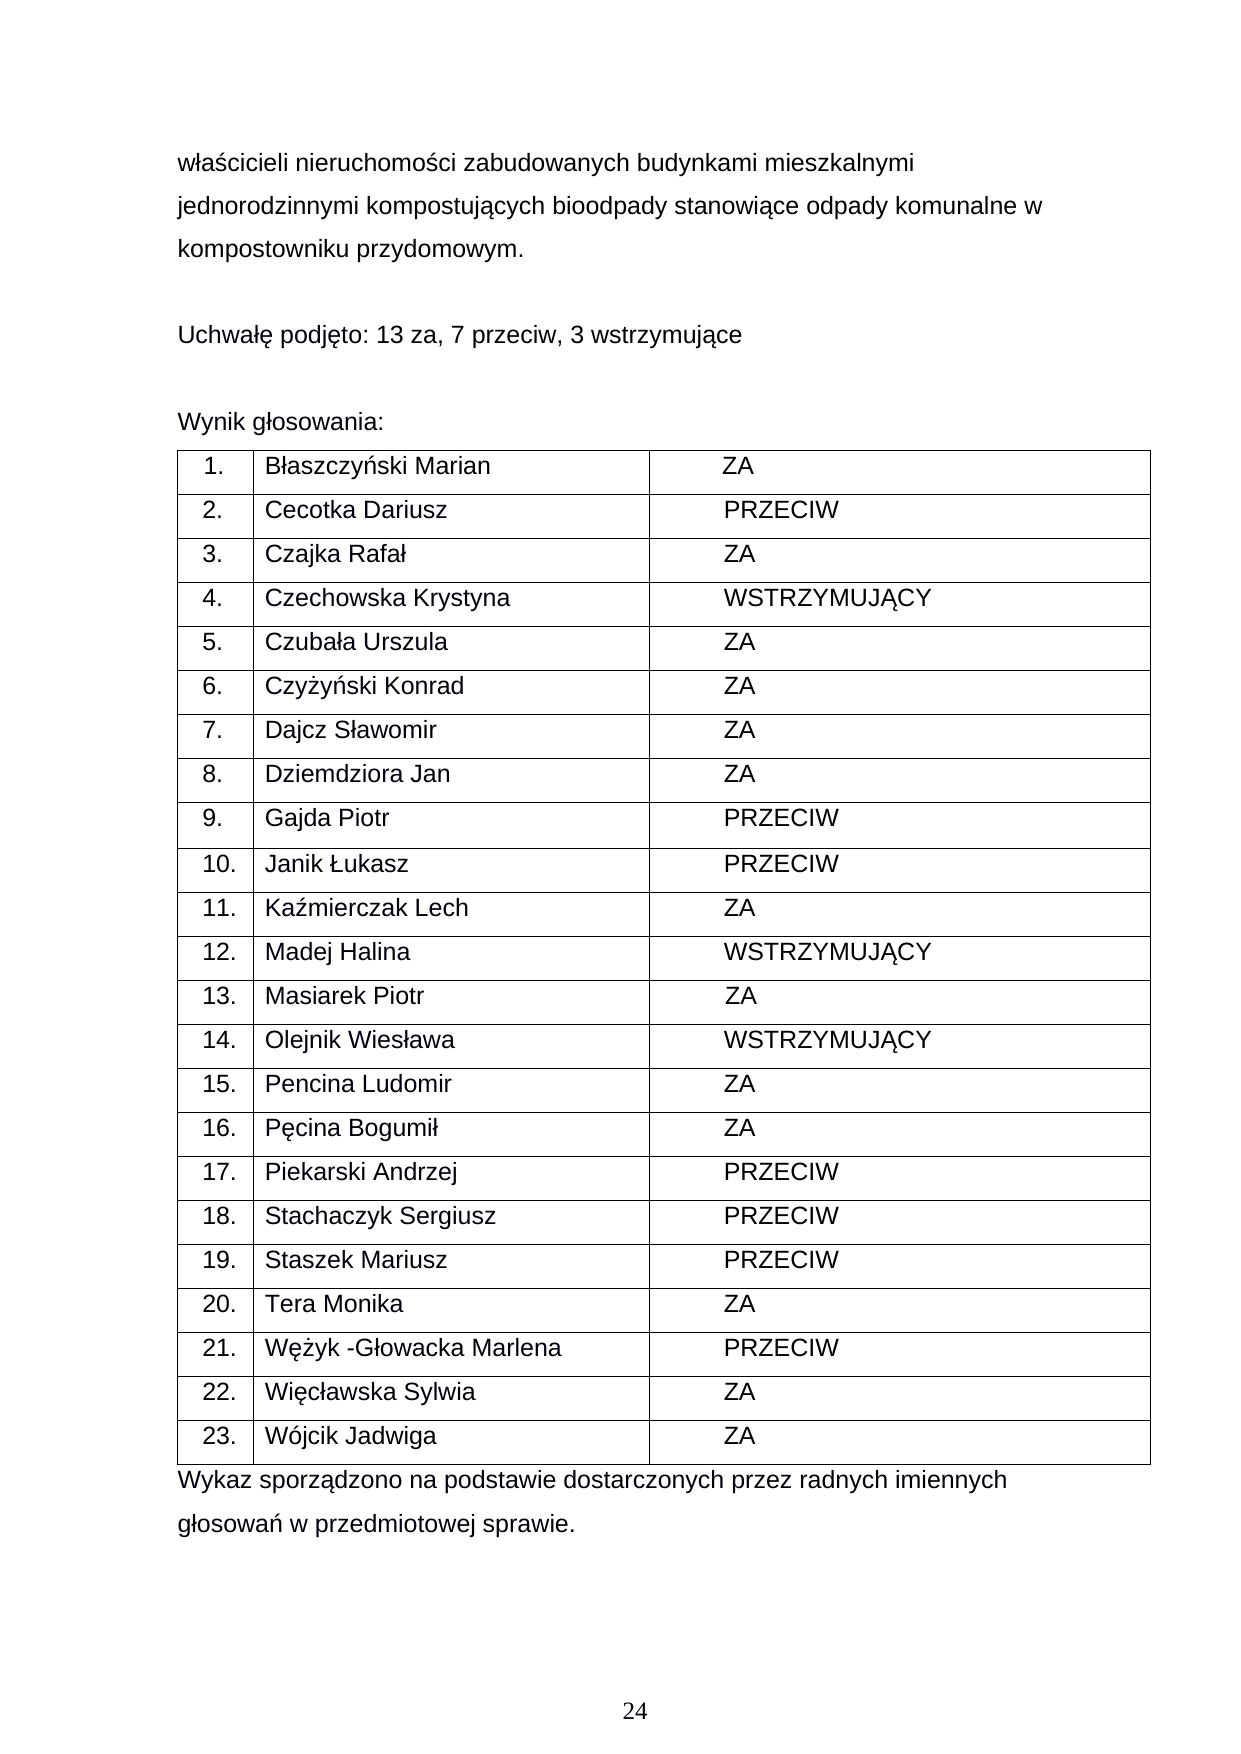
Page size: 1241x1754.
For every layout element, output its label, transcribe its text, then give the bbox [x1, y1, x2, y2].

table_cell ZA [650, 893, 1150, 936]
table_cell ZA [650, 539, 1150, 582]
table_cell [178, 893, 253, 936]
table_cell Więcławska Sylwia [254, 1377, 649, 1420]
table_cell PRZECIW [650, 849, 1150, 892]
table_cell Kaźmierczak Lech [254, 893, 649, 936]
table_cell Cecotka Dariusz [254, 495, 649, 538]
table_cell PRZECIW [650, 1245, 1150, 1288]
table_cell ZA [650, 1377, 1150, 1420]
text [177, 148, 1092, 263]
table_cell [178, 1025, 253, 1068]
table_cell ZA [650, 981, 1150, 1024]
table_cell Piekarski Andrzej [254, 1157, 649, 1200]
table_cell [178, 1289, 253, 1332]
table_cell [178, 937, 253, 980]
table_cell ZA [650, 671, 1150, 714]
table_cell [178, 539, 253, 582]
table_cell Czechowska Krystyna [254, 583, 649, 626]
table_cell [178, 583, 253, 626]
table_cell ZA [650, 1113, 1150, 1156]
table_cell Czubała Urszula [254, 627, 649, 670]
table_cell ZA [650, 1289, 1150, 1332]
table_cell Czajka Rafał [254, 539, 649, 582]
table_cell Stachaczyk Sergiusz [254, 1201, 649, 1244]
table_cell [178, 759, 253, 802]
table_cell [178, 715, 253, 758]
table_cell WSTRZYMUJĄCY [650, 583, 1150, 626]
table_cell ZA [650, 759, 1150, 802]
table_cell Pencina Ludomir [254, 1069, 649, 1112]
table_cell [178, 671, 253, 714]
table_cell [178, 1245, 253, 1288]
table_cell Pęcina Bogumił [254, 1113, 649, 1156]
table_cell Dajcz Sławomir [254, 715, 649, 758]
table_cell Tera Monika [254, 1289, 649, 1332]
table_cell [178, 627, 253, 670]
table_cell Masiarek Piotr [254, 981, 649, 1024]
table_cell Wójcik Jadwiga [254, 1421, 649, 1464]
table_cell Wężyk -Głowacka Marlena [254, 1333, 649, 1376]
table_cell Janik Łukasz [254, 849, 649, 892]
table_cell ZA [650, 1069, 1150, 1112]
table_cell PRZECIW [650, 1333, 1150, 1376]
text Uchwałę podjęto: 13 za, 7 przeciw, 3 wstrzymujące [177, 320, 1092, 349]
table_cell [178, 1201, 253, 1244]
table_cell [178, 1333, 253, 1376]
table_cell ZA [650, 627, 1150, 670]
table_cell WSTRZYMUJĄCY [650, 1025, 1150, 1068]
table_header Błaszczyński Marian [254, 451, 649, 494]
table_cell PRZECIW [650, 803, 1150, 847]
table_cell [178, 495, 253, 538]
table_cell ZA [650, 1421, 1150, 1464]
table_cell [178, 1157, 253, 1200]
table_cell [178, 1113, 253, 1156]
table_cell WSTRZYMUJĄCY [650, 937, 1150, 980]
table_cell [178, 803, 253, 847]
table_cell [178, 981, 253, 1024]
table_cell Staszek Mariusz [254, 1245, 649, 1288]
text Wynik głosowania: [177, 406, 1092, 435]
table_cell [178, 1377, 253, 1420]
table_cell PRZECIW [650, 1201, 1150, 1244]
table_cell [178, 849, 253, 892]
text Wykaz sporządzono na podstawie dostarczonych przez radnych imiennych głosowań w przedmiotowej sprawie. [177, 1465, 1092, 1537]
table_cell [178, 1069, 253, 1112]
table_cell Madej Halina [254, 937, 649, 980]
table_cell PRZECIW [650, 495, 1150, 538]
table_cell PRZECIW [650, 1157, 1150, 1200]
table_cell [178, 1421, 253, 1464]
table_cell Dziemdziora Jan [254, 759, 649, 802]
table_cell Gajda Piotr [254, 803, 649, 847]
table_cell ZA [650, 715, 1150, 758]
table_cell Czyżyński Konrad [254, 671, 649, 714]
table_header [178, 451, 253, 494]
table_header ZA [650, 451, 1150, 494]
table_cell Olejnik Wiesława [254, 1025, 649, 1068]
